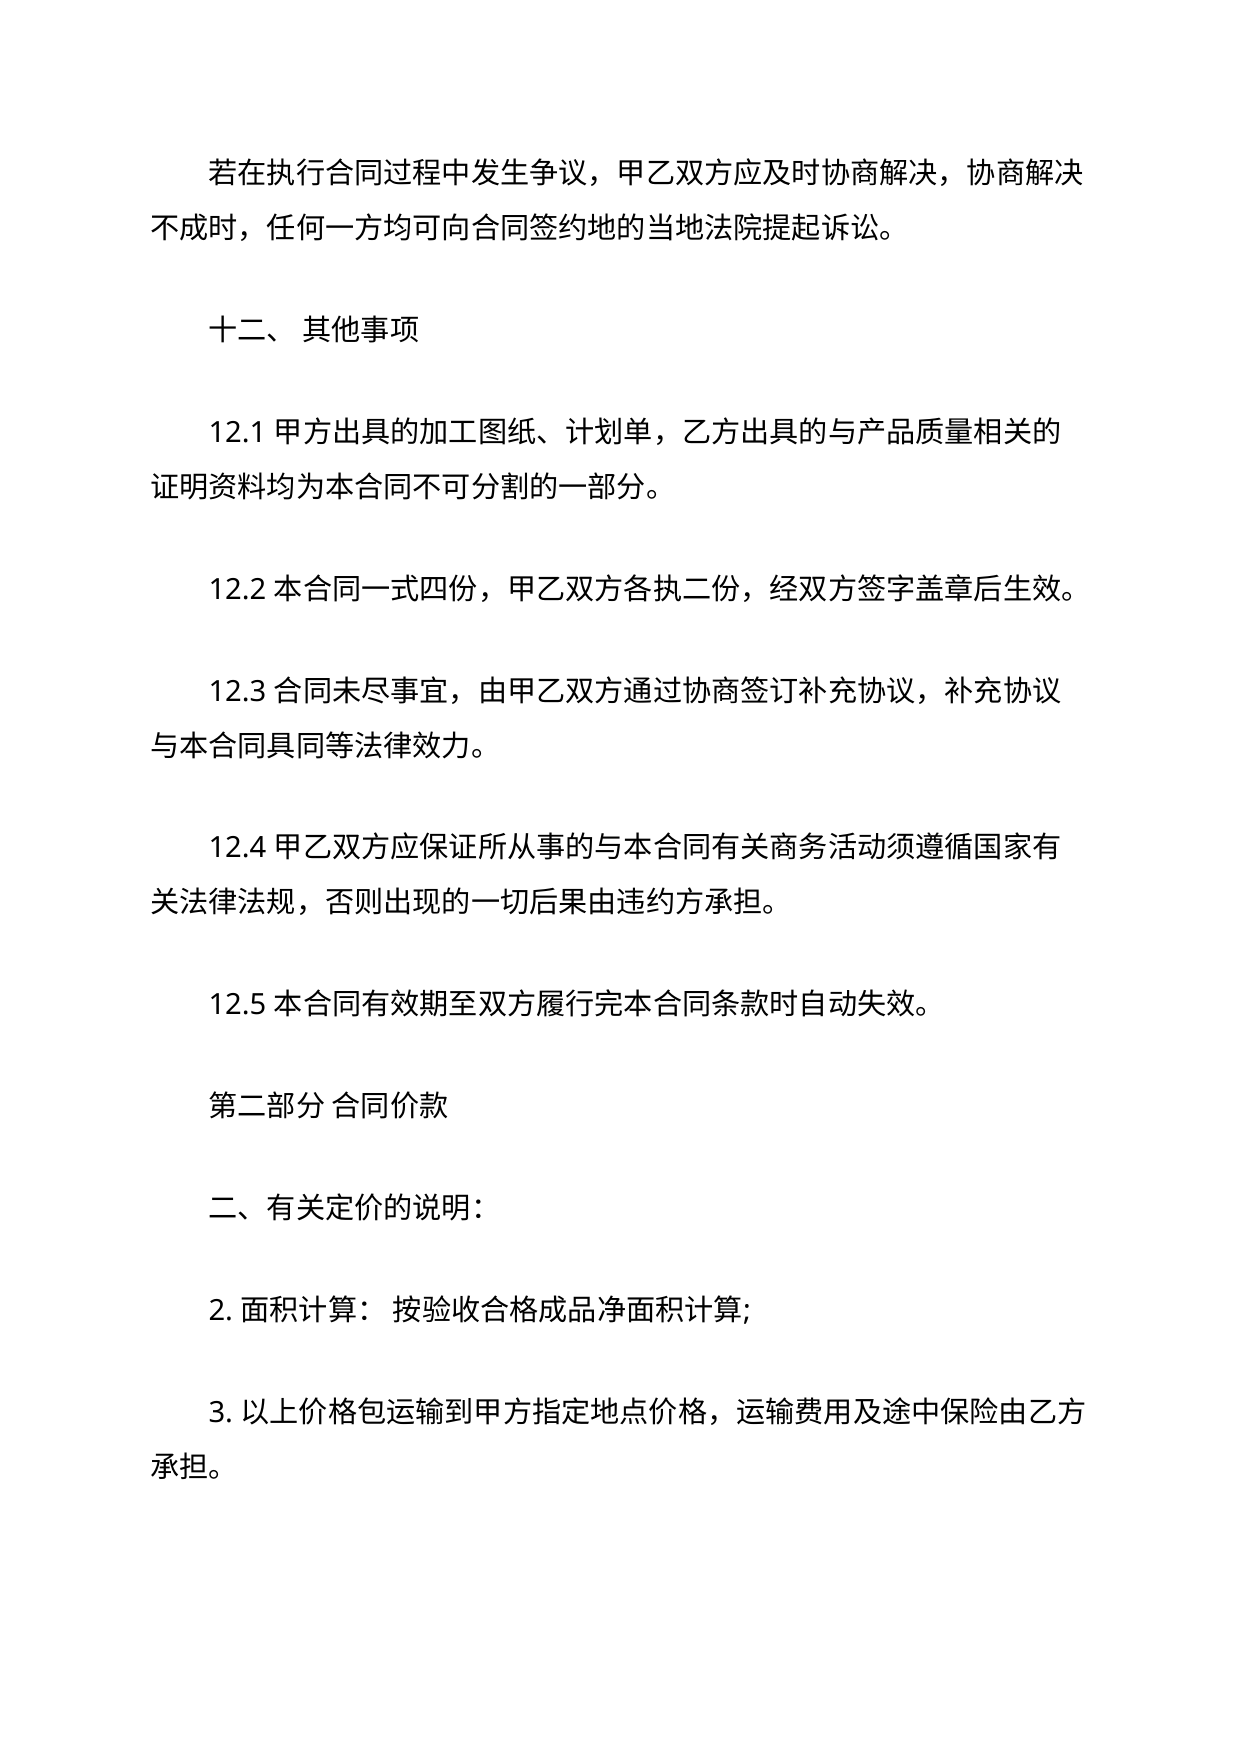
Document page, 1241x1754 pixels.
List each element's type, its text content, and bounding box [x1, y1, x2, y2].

text 十二、 其他事项 [150, 307, 1090, 349]
text 12.4 甲乙双方应保证所从事的与本合同有关商务活动须遵循国家有关法律法规，否则出现的一切后果由违约方承担。 [150, 824, 1090, 921]
text 12.3 合同未尽事宜，由甲乙双方通过协商签订补充协议，补充协议与本合同具同等法律效力。 [150, 667, 1090, 764]
text 12.2 本合同一式四份，甲乙双方各执二份，经双方签字盖章后生效。 [150, 565, 1090, 608]
text 12.1 甲方出具的加工图纸、计划单，乙方出具的与产品质量相关的证明资料均为本合同不可分割的一部分。 [150, 408, 1090, 506]
text 二、有关定价的说明： [150, 1184, 1090, 1227]
text 3. 以上价格包运输到甲方指定地点价格，运输费用及途中保险由乙方承担。 [150, 1388, 1090, 1486]
text 若在执行合同过程中发生争议，甲乙双方应及时协商解决，协商解决不成时，任何一方均可向合同签约地的当地法院提起诉讼。 [150, 150, 1090, 247]
text 2. 面积计算： 按验收合格成品净面积计算; [150, 1286, 1090, 1329]
text 第二部分 合同价款 [150, 1083, 1090, 1125]
text 12.5 本合同有效期至双方履行完本合同条款时自动失效。 [150, 981, 1090, 1023]
